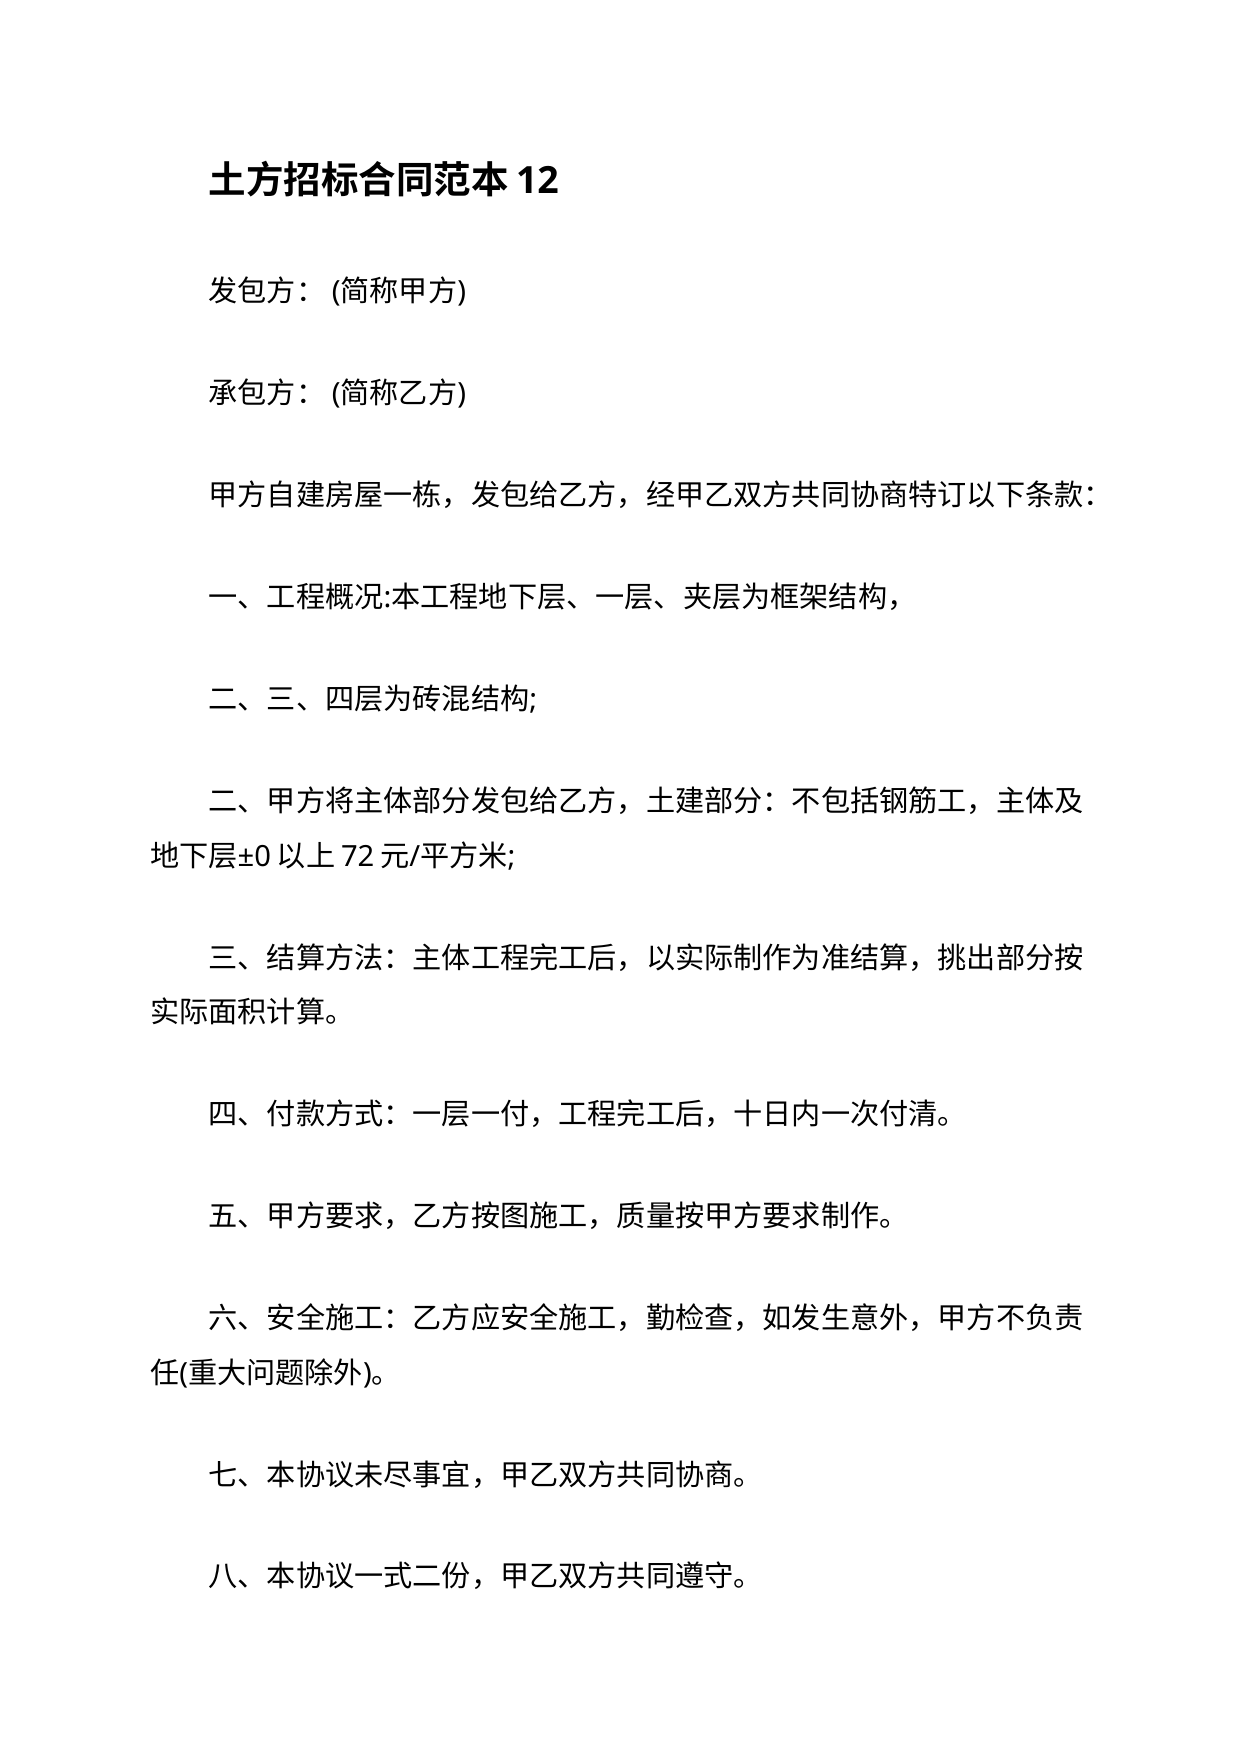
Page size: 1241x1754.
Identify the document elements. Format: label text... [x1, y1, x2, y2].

text 承包方： (简称乙方) [150, 369, 1090, 412]
text 七、本协议未尽事宜，甲乙双方共同协商。 [150, 1451, 1090, 1493]
text 甲方自建房屋一栋，发包给乙方，经甲乙双方共同协商特订以下条款： [150, 472, 1090, 514]
text 五、甲方要求，乙方按图施工，质量按甲方要求制作。 [150, 1193, 1090, 1235]
text 八、本协议一式二份，甲乙双方共同遵守。 [150, 1553, 1090, 1595]
text 四、付款方式：一层一付，工程完工后，十日内一次付清。 [150, 1091, 1090, 1133]
text 一、工程概况:本工程地下层、一层、夹层为框架结构， [150, 573, 1090, 616]
text 土方招标合同范本12 [150, 150, 1090, 204]
text 三、结算方法：主体工程完工后，以实际制作为准结算，挑出部分按实际面积计算。 [150, 934, 1090, 1031]
text 二、甲方将主体部分发包给乙方，土建部分：不包括钢筋工，主体及地下层±0以上72元/平方米; [150, 777, 1090, 874]
text 二、三、四层为砖混结构; [150, 675, 1090, 718]
text 六、安全施工：乙方应安全施工，勤检查，如发生意外，甲方不负责任(重大问题除外)。 [150, 1294, 1090, 1392]
text 发包方： (简称甲方) [150, 268, 1090, 310]
